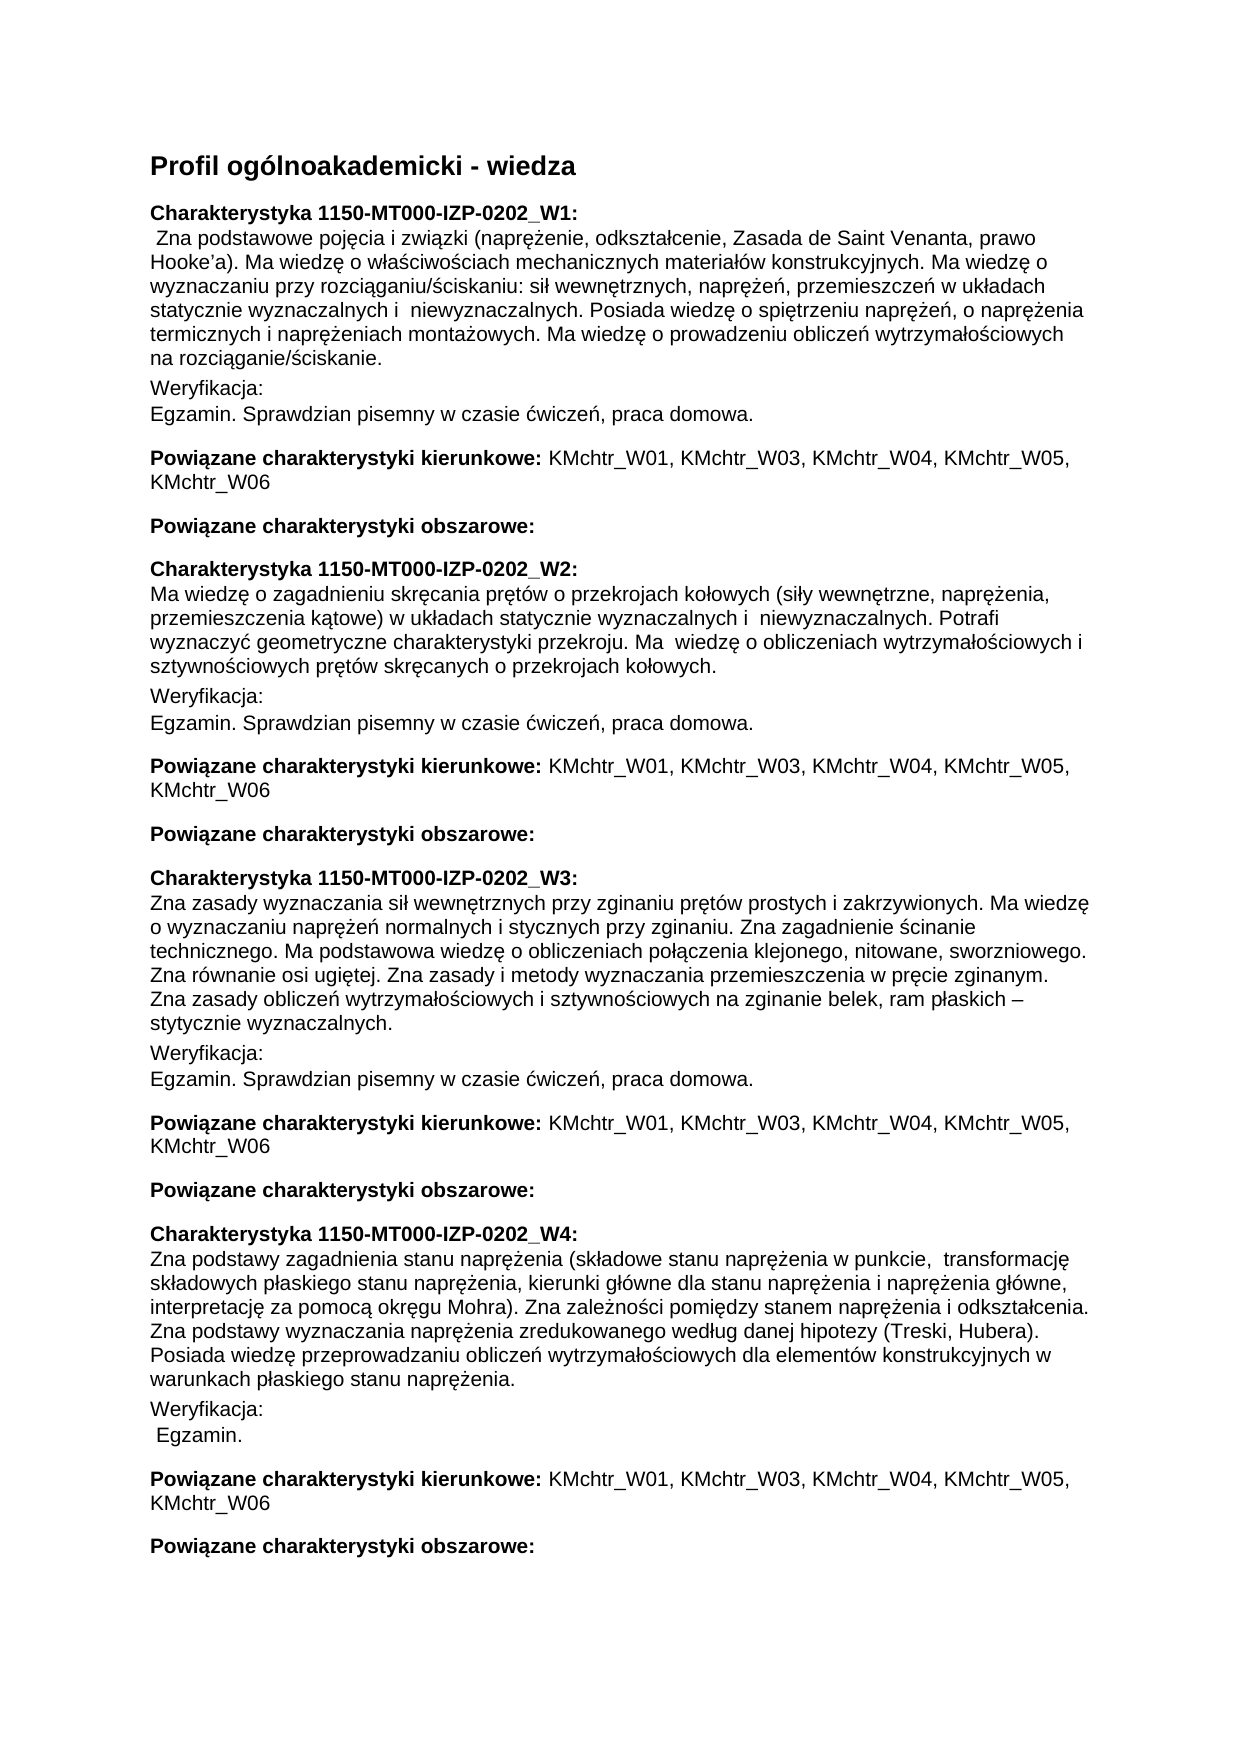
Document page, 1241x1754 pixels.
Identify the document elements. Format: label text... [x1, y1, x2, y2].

subtitle Profil ogólnoakademicki - wiedza [150, 150, 1090, 181]
text Egzamin. Sprawdzian pisemny w czasie ćwiczeń, praca domowa. [150, 710, 1090, 734]
text Powiązane charakterystyki obszarowe: [150, 513, 1090, 537]
text Powiązane charakterystyki obszarowe: [150, 822, 1090, 846]
text Powiązane charakterystyki obszarowe: [150, 1178, 1090, 1202]
text Charakterystyka 1150-MT000-IZP-0202_W2: [150, 557, 1090, 581]
text Powiązane charakterystyki kierunkowe: KMchtr_W01, KMchtr_W03, KMchtr_W04, KMchtr_W05, KMchtr_W06 [150, 1110, 1090, 1158]
text Charakterystyka 1150-MT000-IZP-0202_W4: [150, 1222, 1090, 1246]
text Zna podstawy zagadnienia stanu naprężenia (składowe stanu naprężenia w punkcie, transformację składowych płaskiego stanu naprężenia, kierunki główne dla stanu naprężenia i naprężenia główne, interpretację za pomocą okręgu Mohra). Zna zależności pomiędzy stanem naprężenia i odkształcenia. Zna podstawy wyznaczania naprężenia zredukowanego według danej hipotezy (Treski, Hubera). Posiada wiedzę przeprowadzaniu obliczeń wytrzymałościowych dla elementów konstrukcyjnych w warunkach płaskiego stanu naprężenia. [150, 1247, 1090, 1391]
text Weryfikacja: [150, 1397, 1090, 1421]
text Powiązane charakterystyki kierunkowe: KMchtr_W01, KMchtr_W03, KMchtr_W04, KMchtr_W05, KMchtr_W06 [150, 754, 1090, 802]
text Charakterystyka 1150-MT000-IZP-0202_W1: [150, 201, 1090, 225]
text Weryfikacja: [150, 376, 1090, 400]
text Egzamin. Sprawdzian pisemny w czasie ćwiczeń, praca domowa. [150, 1067, 1090, 1091]
text Zna zasady wyznaczania sił wewnętrznych przy zginaniu prętów prostych i zakrzywionych. Ma wiedzę o wyznaczaniu naprężeń normalnych i stycznych przy zginaniu. Zna zagadnienie ścinanie technicznego. Ma podstawowa wiedzę o obliczeniach połączenia klejonego, nitowane, sworzniowego. Zna równanie osi ugiętej. Zna zasady i metody wyznaczania przemieszczenia w pręcie zginanym. Zna zasady obliczeń wytrzymałościowych i sztywnościowych na zginanie belek, ram płaskich – stytycznie wyznaczalnych. [150, 891, 1090, 1034]
text Powiązane charakterystyki kierunkowe: KMchtr_W01, KMchtr_W03, KMchtr_W04, KMchtr_W05, KMchtr_W06 [150, 1467, 1090, 1514]
text Weryfikacja: [150, 1041, 1090, 1064]
text Weryfikacja: [150, 684, 1090, 708]
text Powiązane charakterystyki kierunkowe: KMchtr_W01, KMchtr_W03, KMchtr_W04, KMchtr_W05, KMchtr_W06 [150, 446, 1090, 494]
text Powiązane charakterystyki obszarowe: [150, 1534, 1090, 1558]
text Egzamin. Sprawdzian pisemny w czasie ćwiczeń, praca domowa. [150, 402, 1090, 426]
text Ma wiedzę o zagadnieniu skręcania prętów o przekrojach kołowych (siły wewnętrzne, naprężenia, przemieszczenia kątowe) w układach statycznie wyznaczalnych i niewyznaczalnych. Potrafi wyznaczyć geometryczne charakterystyki przekroju. Ma wiedzę o obliczeniach wytrzymałościowych i sztywnościowych prętów skręcanych o przekrojach kołowych. [150, 582, 1090, 678]
text Egzamin. [150, 1423, 1090, 1447]
text Zna podstawowe pojęcia i związki (naprężenie, odkształcenie, Zasada de Saint Venanta, prawo Hooke’a). Ma wiedzę o właściwościach mechanicznych materiałów konstrukcyjnych. Ma wiedzę o wyznaczaniu przy rozciąganiu/ściskaniu: sił wewnętrznych, naprężeń, przemieszczeń w układach statycznie wyznaczalnych i niewyznaczalnych. Posiada wiedzę o spiętrzeniu naprężeń, o naprężenia termicznych i naprężeniach montażowych. Ma wiedzę o prowadzeniu obliczeń wytrzymałościowych na rozciąganie/ściskanie. [150, 226, 1090, 370]
text Charakterystyka 1150-MT000-IZP-0202_W3: [150, 866, 1090, 889]
